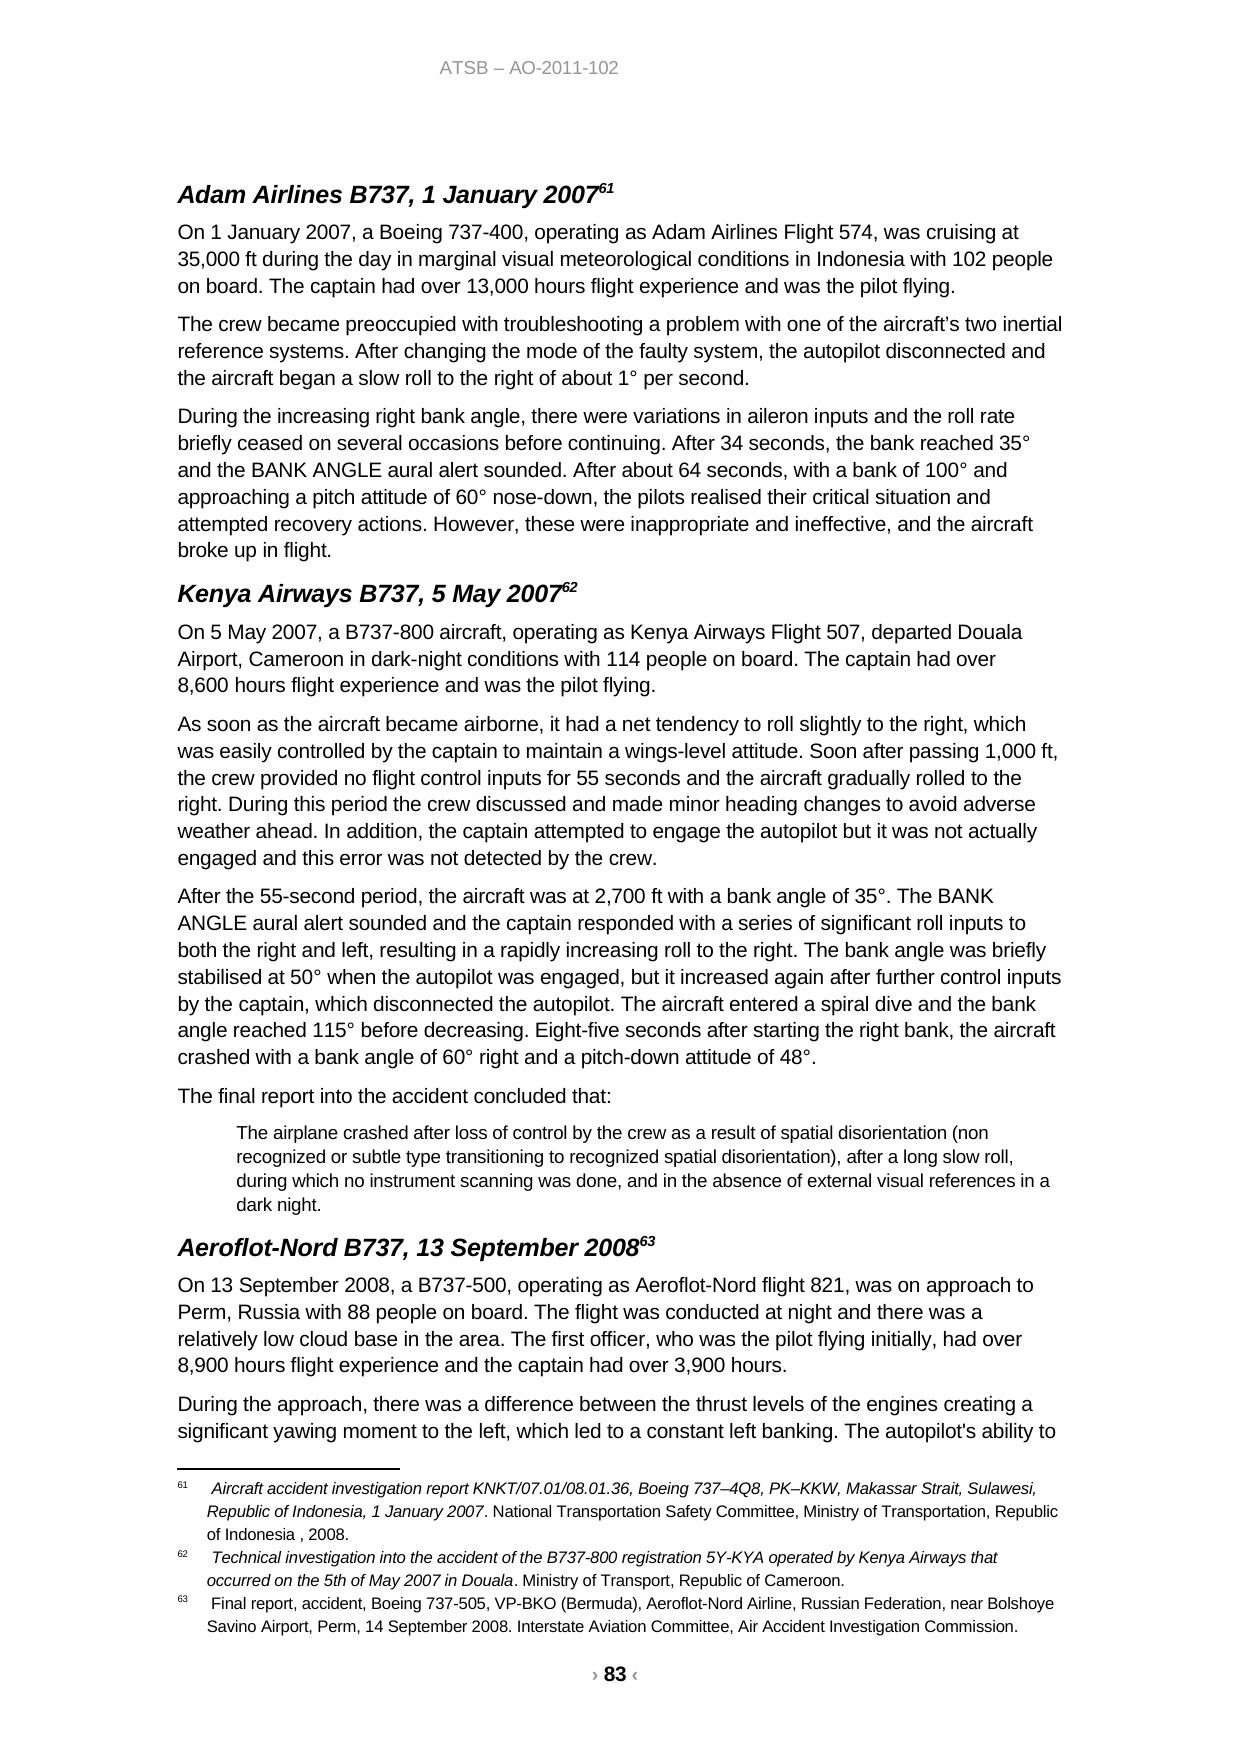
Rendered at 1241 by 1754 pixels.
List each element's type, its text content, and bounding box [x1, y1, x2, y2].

subtitle Adam Airlines B737, 1 January 2007 [177, 177, 1063, 208]
text The airplane crashed after loss of control by the crew as a result of spatial disorientation (non recognized or subtle type transitioning to recognized spatial disorientation), after a long slow roll, during which no instrument scanning was done, and in the absence of external visual references in a dark night. [236, 1122, 1063, 1216]
subtitle Kenya Airways B737, 5 May 2007 [177, 577, 1063, 608]
text On 1 January 2007, a Boeing 737-400, operating as Adam Airlines Flight 574, was cruising at 35,000 ft during the day in marginal visual meteorological conditions in Indonesia with 102 people on board. The captain had over 13,000 hours flight experience and was the pilot flying. [177, 220, 1063, 298]
text During the increasing right bank angle, there were variations in aileron inputs and the roll rate briefly ceased on several occasions before continuing. After 34 seconds, the bank reached 35° and the BANK ANGLE aural alert sounded. After about 64 seconds, with a bank of 100° and approaching a pitch attitude of 60° nose-down, the pilots realised their critical situation and attempted recovery actions. However, these were inappropriate and ineffective, and the aircraft broke up in flight. [177, 404, 1063, 562]
text After the 55-second period, the aircraft was at 2,700 ft with a bank angle of 35°. The BANK ANGLE aural alert sounded and the captain responded with a series of significant roll inputs to both the right and left, resulting in a rapidly increasing roll to the right. The bank angle was briefly stabilised at 50° when the autopilot was engaged, but it increased again after further control inputs by the captain, which disconnected the autopilot. The aircraft entered a spiral dive and the bank angle reached 115° before decreasing. Eight-five seconds after starting the right bank, the aircraft crashed with a bank angle of 60° right and a pitch-down attitude of 48°. [177, 884, 1063, 1069]
text The final report into the accident concluded that: [177, 1083, 1063, 1107]
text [177, 1392, 1063, 1443]
text As soon as the aircraft became airborne, it had a net tendency to roll slightly to the right, which was easily controlled by the captain to maintain a wings-level attitude. Soon after passing 1,000 ft, the crew provided no flight control inputs for 55 seconds and the aircraft gradually rolled to the right. During this period the crew discussed and made minor heading changes to avoid adverse weather ahead. In addition, the captain attempted to engage the autopilot but it was not actually engaged and this error was not detected by the crew. [177, 712, 1063, 870]
text On 5 May 2007, a B737-800 aircraft, operating as Kenya Airways Flight 507, departed Douala Airport, Cameroon in dark-night conditions with 114 people on board. The captain had over 8,600 hours flight experience and was the pilot flying. [177, 620, 1063, 697]
text On 13 September 2008, a B737-500, operating as Aeroflot-Nord flight 821, was on approach to Perm, Russia with 88 people on board. The flight was conducted at night and there was a relatively low cloud base in the area. The first officer, who was the pilot flying initially, had over 8,900 hours flight experience and the captain had over 3,900 hours. [177, 1273, 1063, 1377]
text The crew became preoccupied with troubleshooting a problem with one of the aircraft’s two inertial reference systems. After changing the mode of the faulty system, the autopilot disconnected and the aircraft began a slow roll to the right of about 1° per second. [177, 312, 1063, 390]
subtitle Aeroflot-Nord B737, 13 September 2008 [177, 1230, 1063, 1261]
